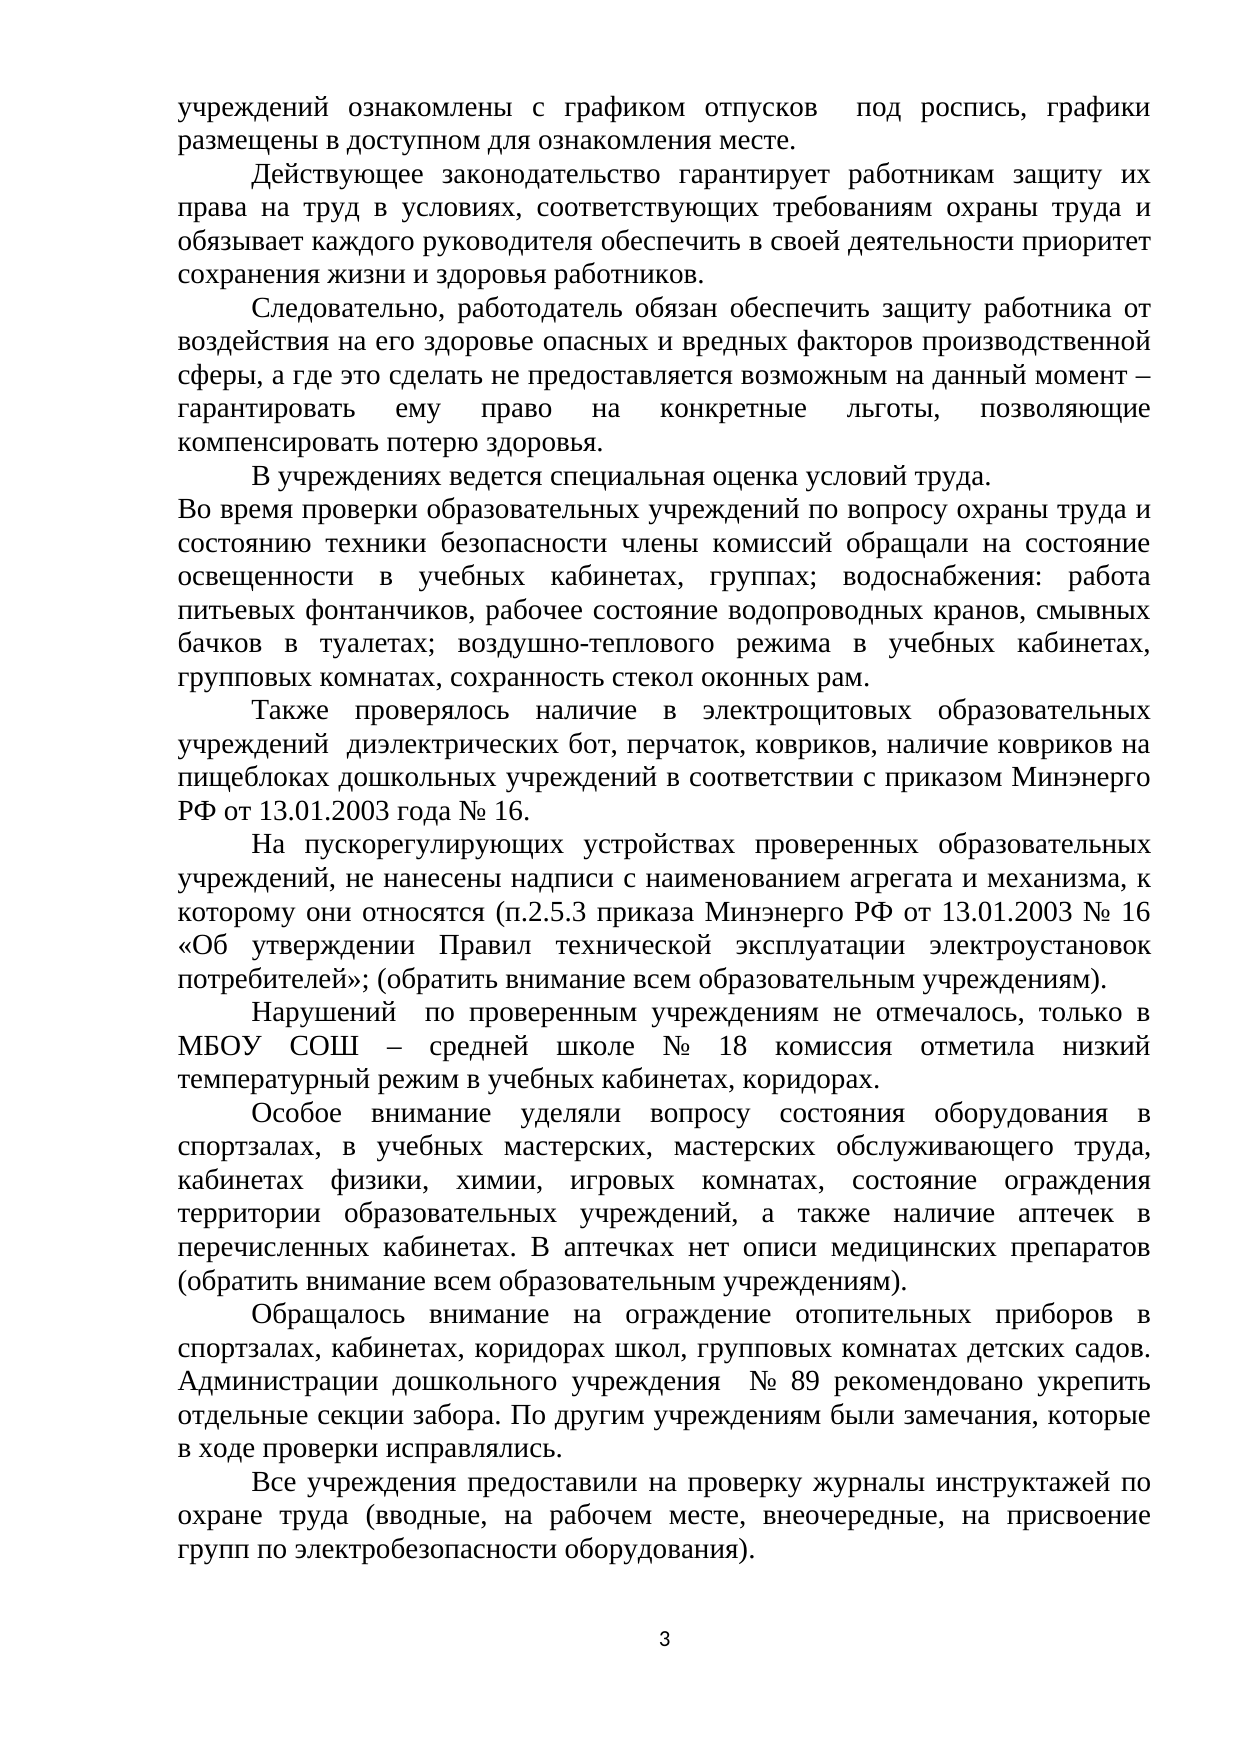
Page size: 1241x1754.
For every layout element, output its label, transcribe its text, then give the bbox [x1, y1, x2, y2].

text Особое внимание уделяли вопросу состояния оборудования в спортзалах, в учебных мастерских, мастерских обслуживающего труда, кабинетах физики, химии, игровых комнатах, состояние ограждения территории образовательных учреждений, а также наличие аптечек в перечисленных кабинетах. В аптечках нет описи медицинских препаратов (обратить внимание всем образовательным учреждениям). [177, 1095, 1152, 1296]
text Обращалось внимание на ограждение отопительных приборов в спортзалах, кабинетах, коридорах школ, групповых комнатах детских садов. Администрации дошкольного учреждения № 89 рекомендовано укрепить отдельные секции забора. По другим учреждениям были замечания, которые в ходе проверки исправлялись. [177, 1296, 1152, 1464]
text Следовательно, работодатель обязан обеспечить защиту работника от воздействия на его здоровье опасных и вредных факторов производственной сферы, а где это сделать не предоставляется возможным на данный момент – гарантировать ему право на конкретные льготы, позволяющие компенсировать потерю здоровья. [177, 290, 1152, 458]
text Также проверялось наличие в электрощитовых образовательных учреждений диэлектрических бот, перчаток, ковриков, наличие ковриков на пищеблоках дошкольных учреждений в соответствии с приказом Минэнерго РФ от 13.01.2003 года № 16. [177, 692, 1152, 827]
text Во время проверки образовательных учреждений по вопросу охраны труда и состоянию техники безопасности члены комиссий обращали на состояние освещенности в учебных кабинетах, группах; водоснабжения: работа питьевых фонтанчиков, рабочее состояние водопроводных кранов, смывных бачков в туалетах; воздушно-теплового режима в учебных кабинетах, групповых комнатах, сохранность стекол оконных рам. [177, 491, 1152, 692]
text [177, 89, 1152, 156]
text Действующее законодательство гарантирует работникам защиту их права на труд в условиях, соответствующих требованиям охраны труда и обязывает каждого руководителя обеспечить в своей деятельности приоритет сохранения жизни и здоровья работников. [177, 156, 1152, 290]
text На пускорегулирующих устройствах проверенных образовательных учреждений, не нанесены надписи с наименованием агрегата и механизма, к которому они относятся (п.2.5.3 приказа Минэнерго РФ от 13.01.2003 № 16 «Об утверждении Правил технической эксплуатации электроустановок потребителей»; (обратить внимание всем образовательным учреждениям). [177, 827, 1152, 994]
text Все учреждения предоставили на проверку журналы инструктажей по охране труда (вводные, на рабочем месте, внеочередные, на присвоение групп по электробезопасности оборудования). [177, 1464, 1152, 1564]
text Нарушений по проверенным учреждениям не отмечалось, только в МБОУ СОШ – средней школе № 18 комиссия отметила низкий температурный режим в учебных кабинетах, коридорах. [177, 994, 1152, 1095]
text В учреждениях ведется специальная оценка условий труда. [177, 458, 1152, 491]
